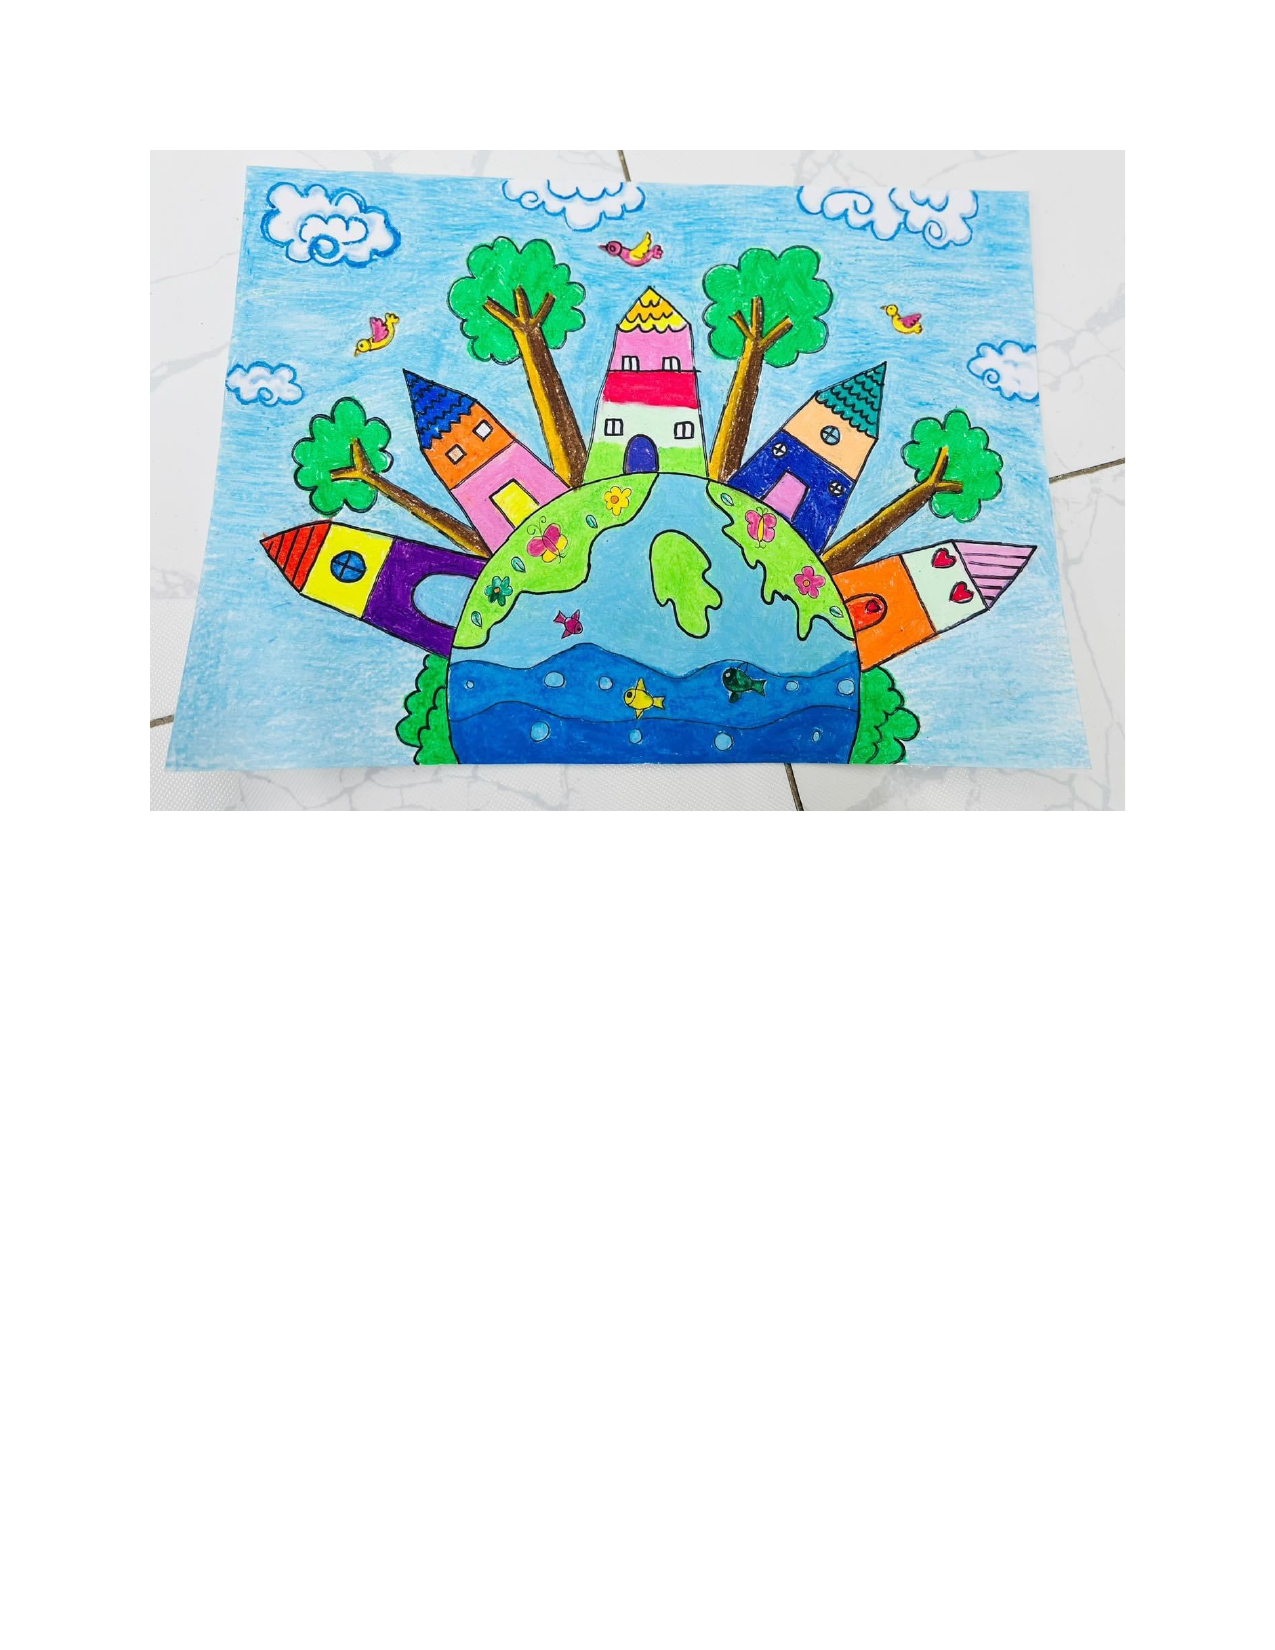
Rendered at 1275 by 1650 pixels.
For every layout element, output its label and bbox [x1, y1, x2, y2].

picture [150, 150, 1125, 811]
